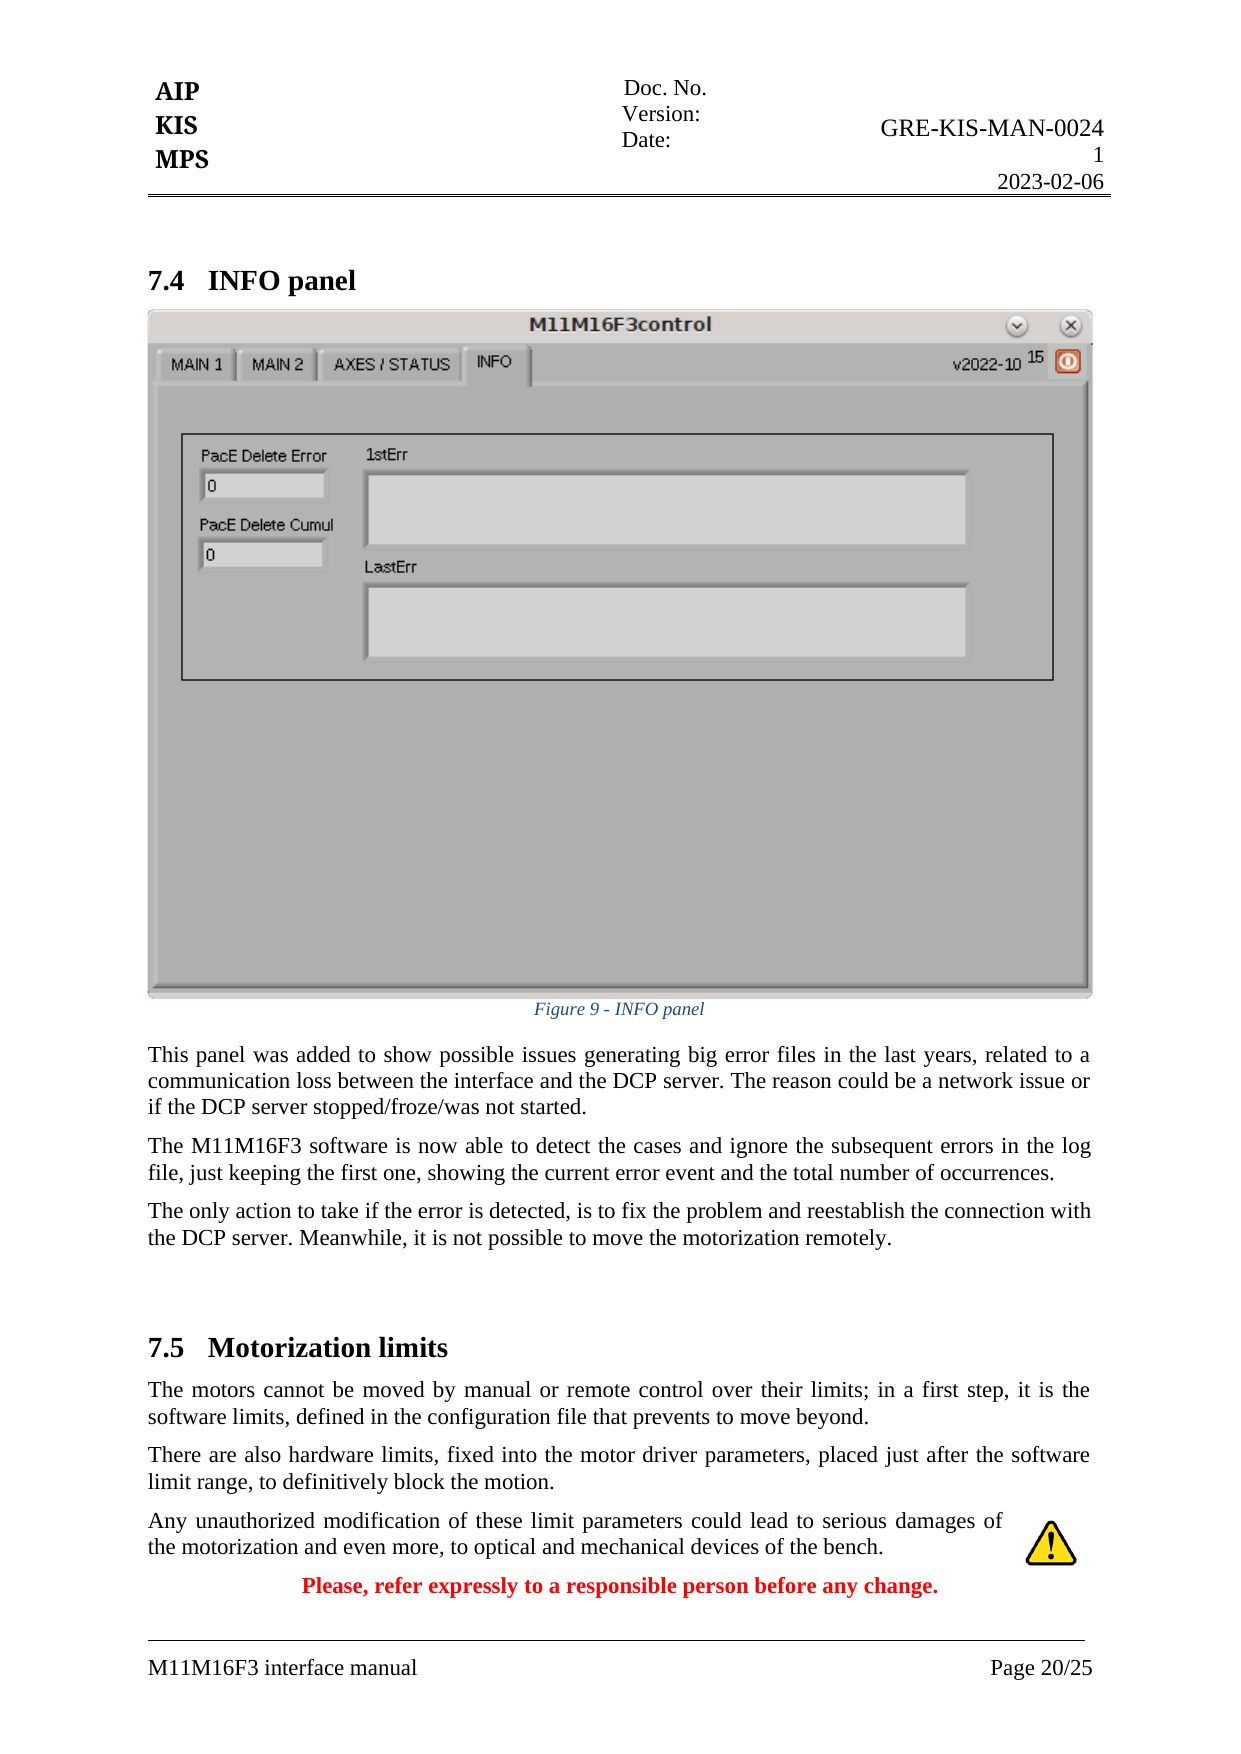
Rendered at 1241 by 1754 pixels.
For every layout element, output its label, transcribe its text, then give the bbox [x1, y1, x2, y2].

subtitle Motorization limits [148, 1330, 1092, 1364]
text Any unauthorized modification of these limit parameters could lead to serious damages of the motorization and even more, to optical and mechanical devices of the bench. [148, 1507, 1092, 1559]
text The motors cannot be moved by manual or remote control over their limits; in a first step, it is the software limits, defined in the configuration file that prevents to move beyond. [148, 1376, 1092, 1429]
subtitle INFO panel [148, 263, 1092, 297]
picture [147, 309, 1093, 999]
picture [1023, 1519, 1079, 1567]
text Please, refer expressly to a responsible person before any change. [148, 1572, 1092, 1598]
text The M11M16F3 software is now able to detect the cases and ignore the subsequent errors in the log file, just keeping the first one, showing the current error event and the total number of occurrences. [148, 1132, 1092, 1185]
text The only action to take if the error is detected, is to fix the problem and reestablish the connection with the DCP server. Meanwhile, it is not possible to move the motorization remotely. [148, 1197, 1092, 1250]
text There are also hardware limits, fixed into the motor driver parameters, placed just after the software limit range, to definitively block the motion. [148, 1442, 1092, 1494]
text Figure 9 - INFO panel [148, 999, 1092, 1020]
text This panel was added to show possible issues generating big error files in the last years, related to a communication loss between the interface and the DCP server. The reason could be a network issue or if the DCP server stopped/froze/was not started. [148, 1041, 1092, 1120]
